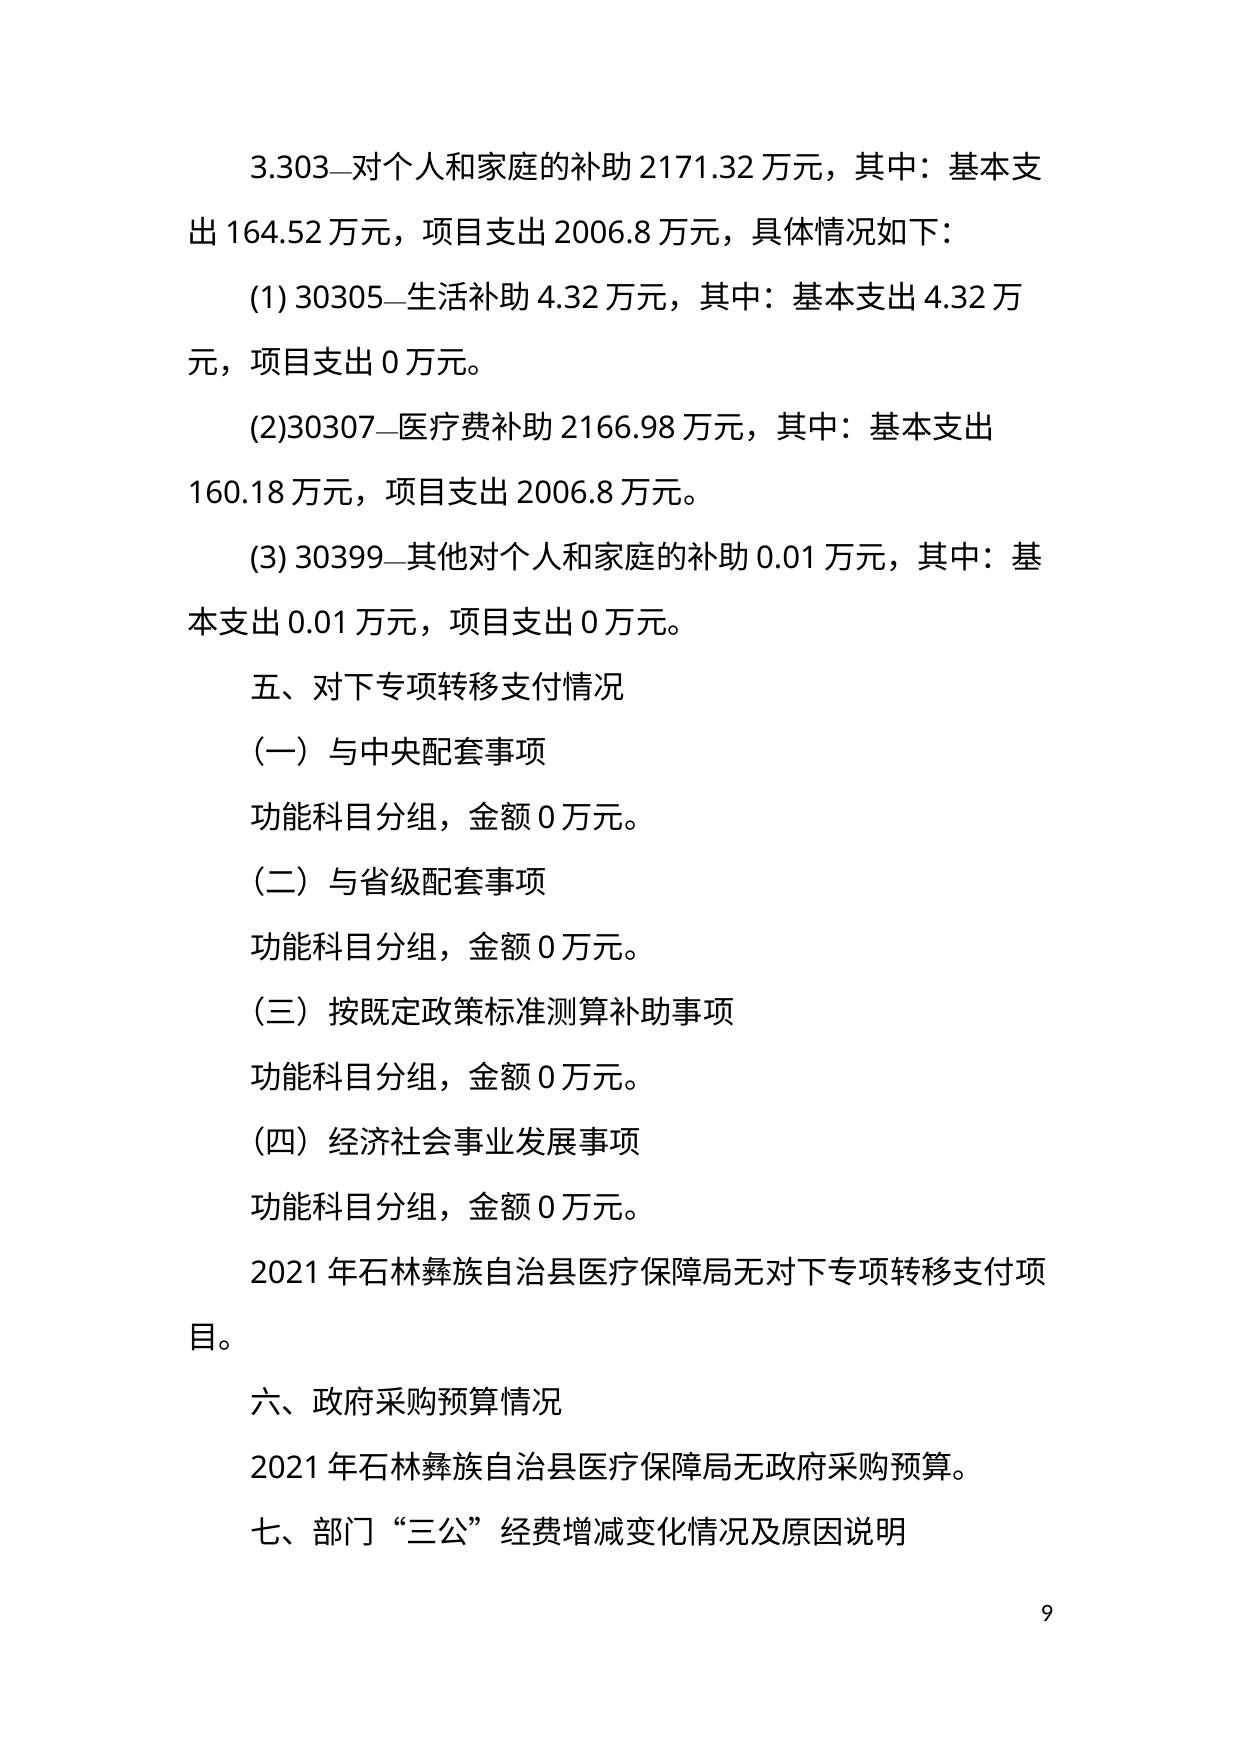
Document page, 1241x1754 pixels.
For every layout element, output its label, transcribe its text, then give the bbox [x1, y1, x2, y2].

text 六、政府采购预算情况 [187, 1367, 1053, 1432]
text （一）与中央配套事项 [187, 717, 1053, 782]
text (1) 30305—生活补助4.32万元，其中：基本支出4.32万元，项目支出0万元。 [187, 262, 1053, 392]
text （四）经济社会事业发展事项 [187, 1107, 1053, 1172]
text 功能科目分组，金额0万元。 [187, 912, 1053, 977]
text (2)30307—医疗费补助2166.98万元，其中：基本支出160.18万元，项目支出2006.8万元。 [187, 392, 1053, 522]
text (3) 30399—其他对个人和家庭的补助0.01万元，其中：基本支出0.01万元，项目支出0万元。 [187, 522, 1053, 652]
text （三）按既定政策标准测算补助事项 [187, 977, 1053, 1042]
text 功能科目分组，金额0万元。 [187, 782, 1053, 847]
text 2021年石林彝族自治县医疗保障局无对下专项转移支付项目。 [187, 1237, 1053, 1367]
text 七、部门“三公”经费增减变化情况及原因说明 [187, 1497, 1053, 1562]
text 3.303—对个人和家庭的补助2171.32万元，其中：基本支出164.52万元，项目支出2006.8万元，具体情况如下： [187, 132, 1053, 262]
text 2021年石林彝族自治县医疗保障局无政府采购预算。 [187, 1432, 1053, 1497]
text （二）与省级配套事项 [187, 847, 1053, 912]
text 功能科目分组，金额0万元。 [187, 1172, 1053, 1237]
text 五、对下专项转移支付情况 [187, 652, 1053, 717]
text 功能科目分组，金额0万元。 [187, 1042, 1053, 1107]
